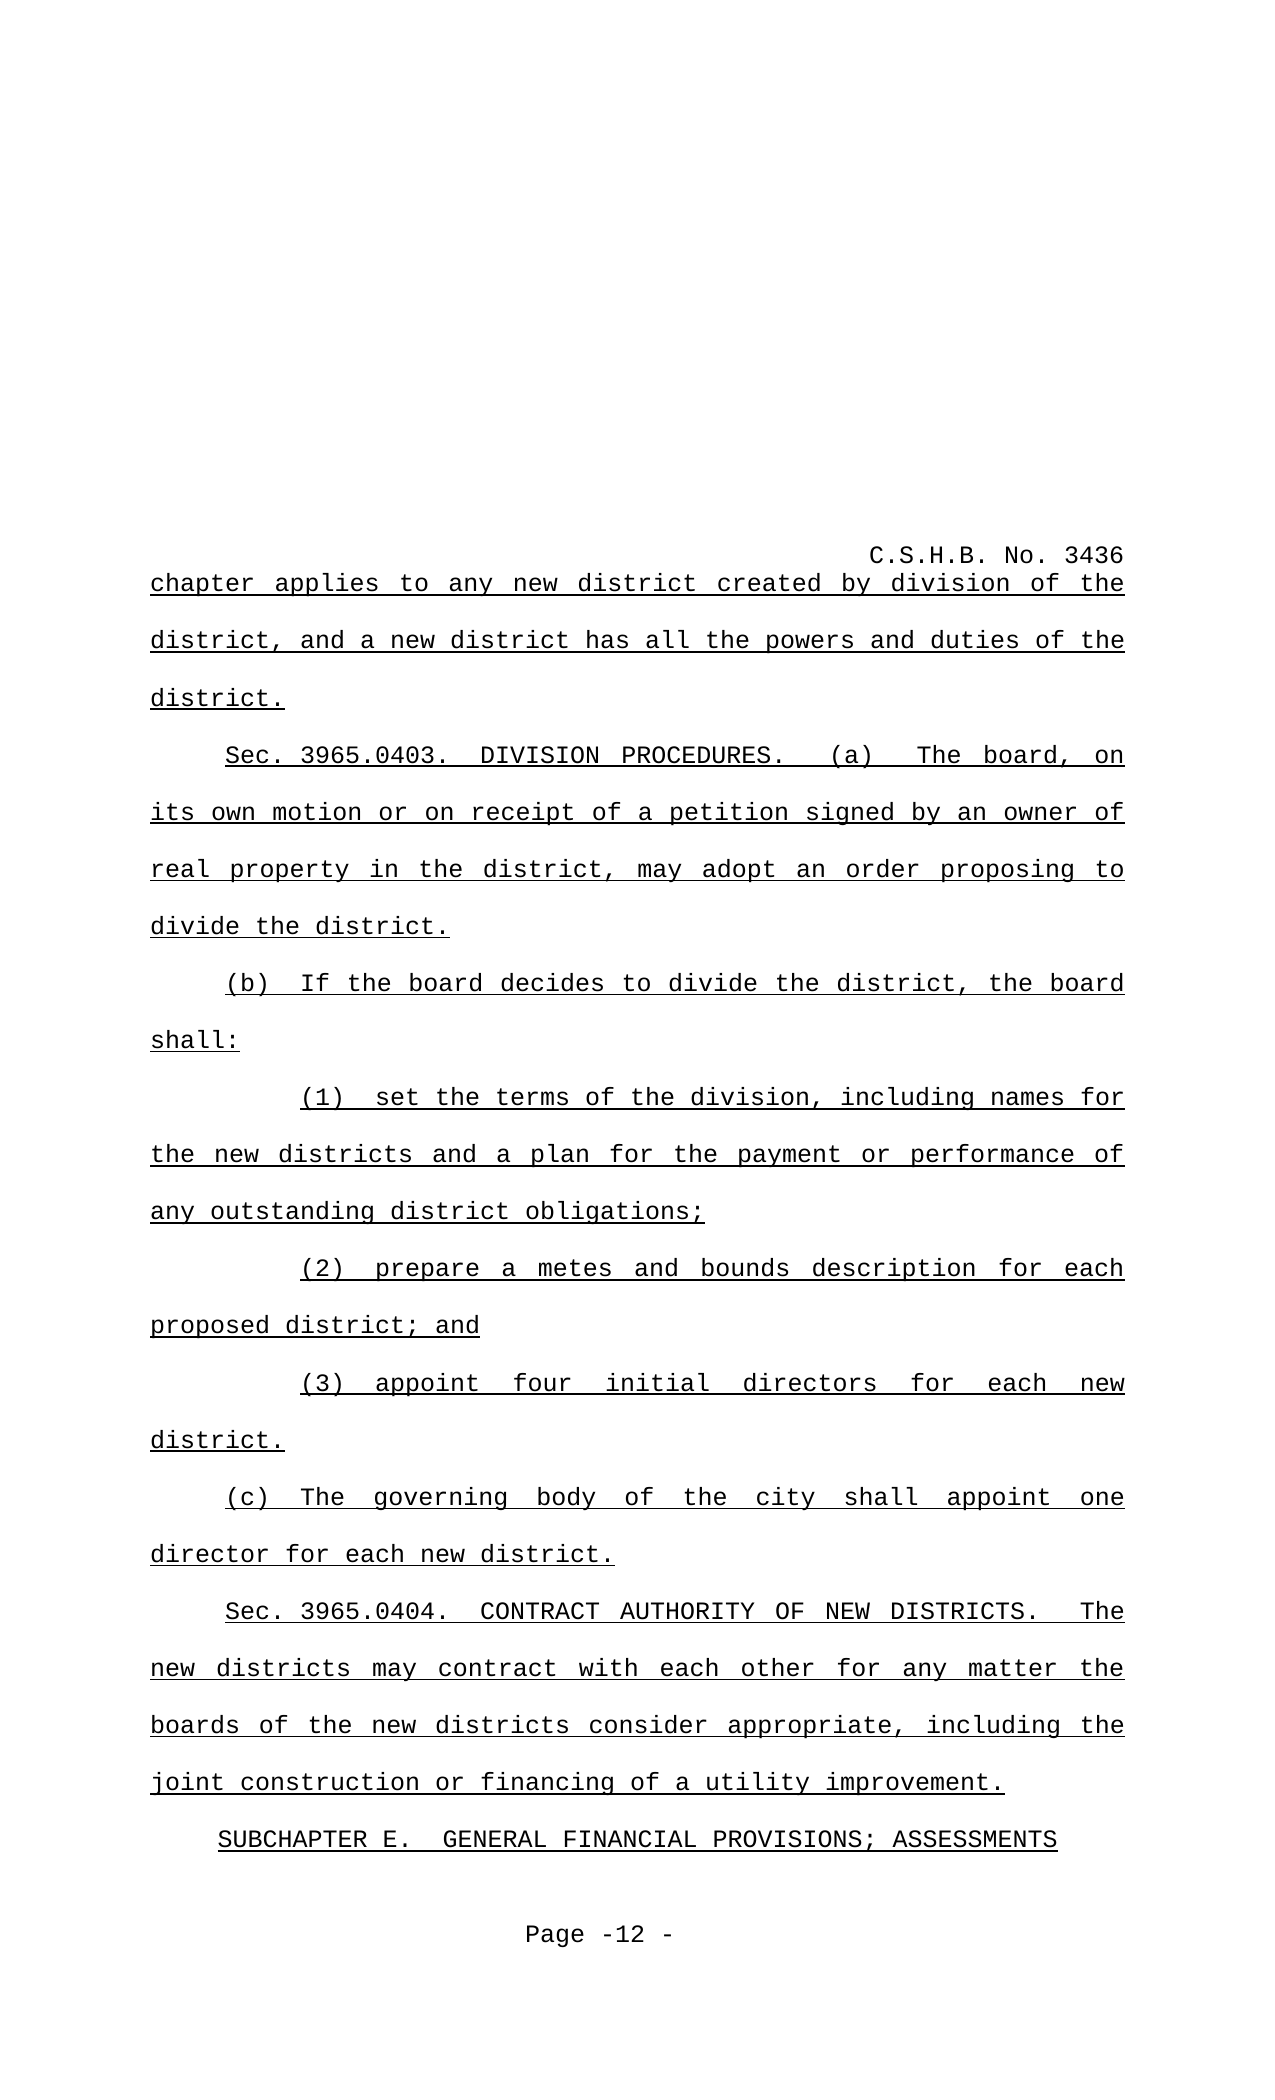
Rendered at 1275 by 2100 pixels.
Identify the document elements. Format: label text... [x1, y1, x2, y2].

text (1) set the terms of the division, including names for the new districts and a plan for the payment or performance of any outstanding district obligations; [150, 1084, 1125, 1165]
text Sec. 3965.0403. DIVISION PROCEDURES. (a) The board, on its own motion or on receipt of a petition signed by an owner of real property in the district, may adopt an order proposing to divide the district. [150, 742, 1125, 822]
text (b) If the board decides to divide the district, the board shall: [150, 970, 1125, 1056]
text Sec. 3965.0403. DIVISION PROCEDURES. (a) The board, on its own motion or on receipt of a petition signed by an owner of real property in the district, may adopt an order proposing to divide the district. [150, 881, 1125, 942]
text Sec. 3965.0404. CONTRACT AUTHORITY OF NEW DISTRICTS. The new districts may contract with each other for any matter the boards of the new districts consider appropriate, including the joint construction or financing of a utility improvement. [150, 1737, 1125, 1798]
text Sec. 3965.0403. DIVISION PROCEDURES. (a) The board, on its own motion or on receipt of a petition signed by an owner of real property in the district, may adopt an order proposing to divide the district. [150, 824, 1125, 880]
text (1) set the terms of the division, including names for the new districts and a plan for the payment or performance of any outstanding district obligations; [150, 1167, 1125, 1227]
text (c) The governing body of the city shall appoint one director for each new district. [150, 1484, 1125, 1570]
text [150, 571, 1125, 594]
text Sec. 3965.0404. CONTRACT AUTHORITY OF NEW DISTRICTS. The new districts may contract with each other for any matter the boards of the new districts consider appropriate, including the joint construction or financing of a utility improvement. [150, 1598, 1125, 1679]
text SUBCHAPTER E. GENERAL FINANCIAL PROVISIONS; ASSESSMENTS [150, 1827, 1125, 1855]
text (3) appoint four initial directors for each new district. [150, 1370, 1125, 1456]
text Sec. 3965.0404. CONTRACT AUTHORITY OF NEW DISTRICTS. The new districts may contract with each other for any matter the boards of the new districts consider appropriate, including the joint construction or financing of a utility improvement. [150, 1680, 1125, 1736]
text (2) prepare a metes and bounds description for each proposed district; and [150, 1256, 1125, 1341]
